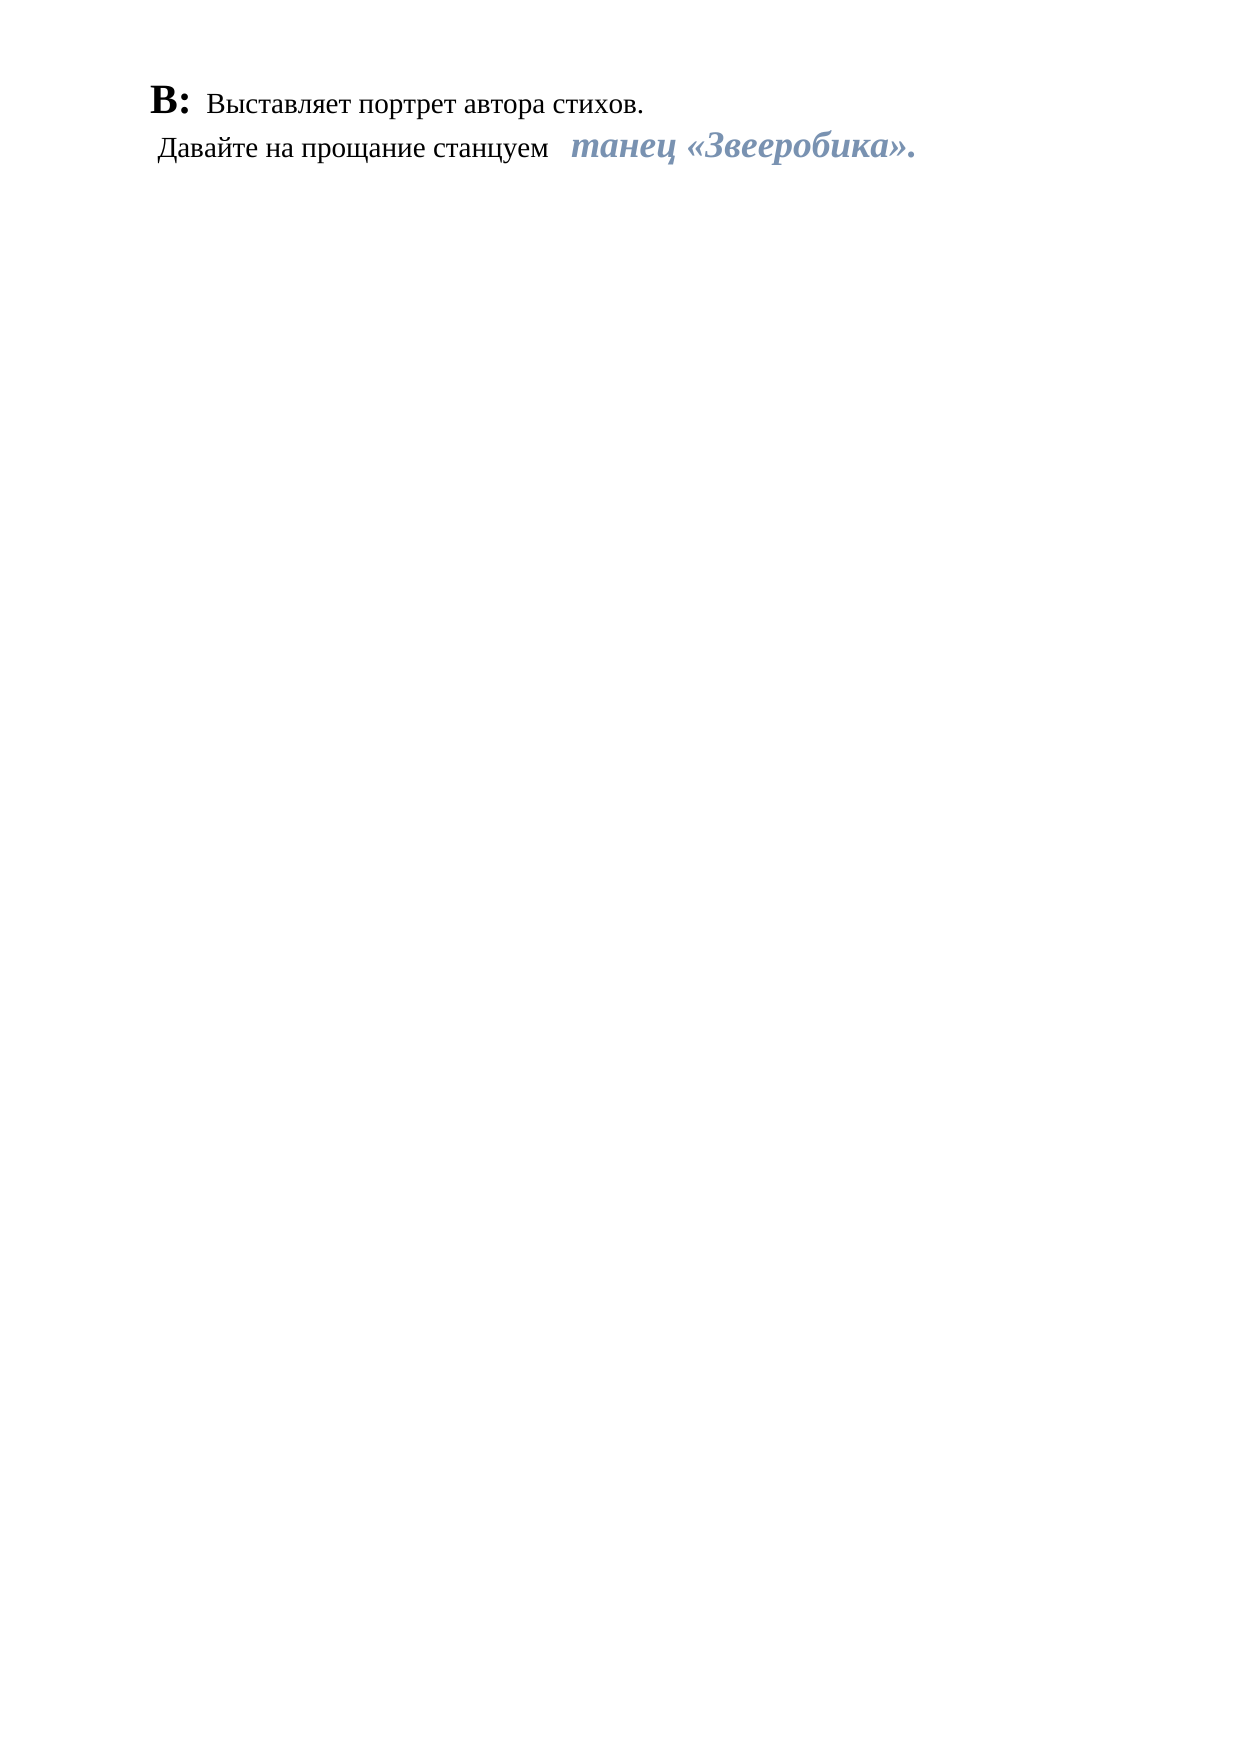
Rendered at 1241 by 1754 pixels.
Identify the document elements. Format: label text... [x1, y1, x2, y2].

text Давайте на прощание станцуем танец «Звееробика». [150, 123, 1165, 166]
text В: Выставляет портрет автора стихов. [150, 75, 1165, 123]
